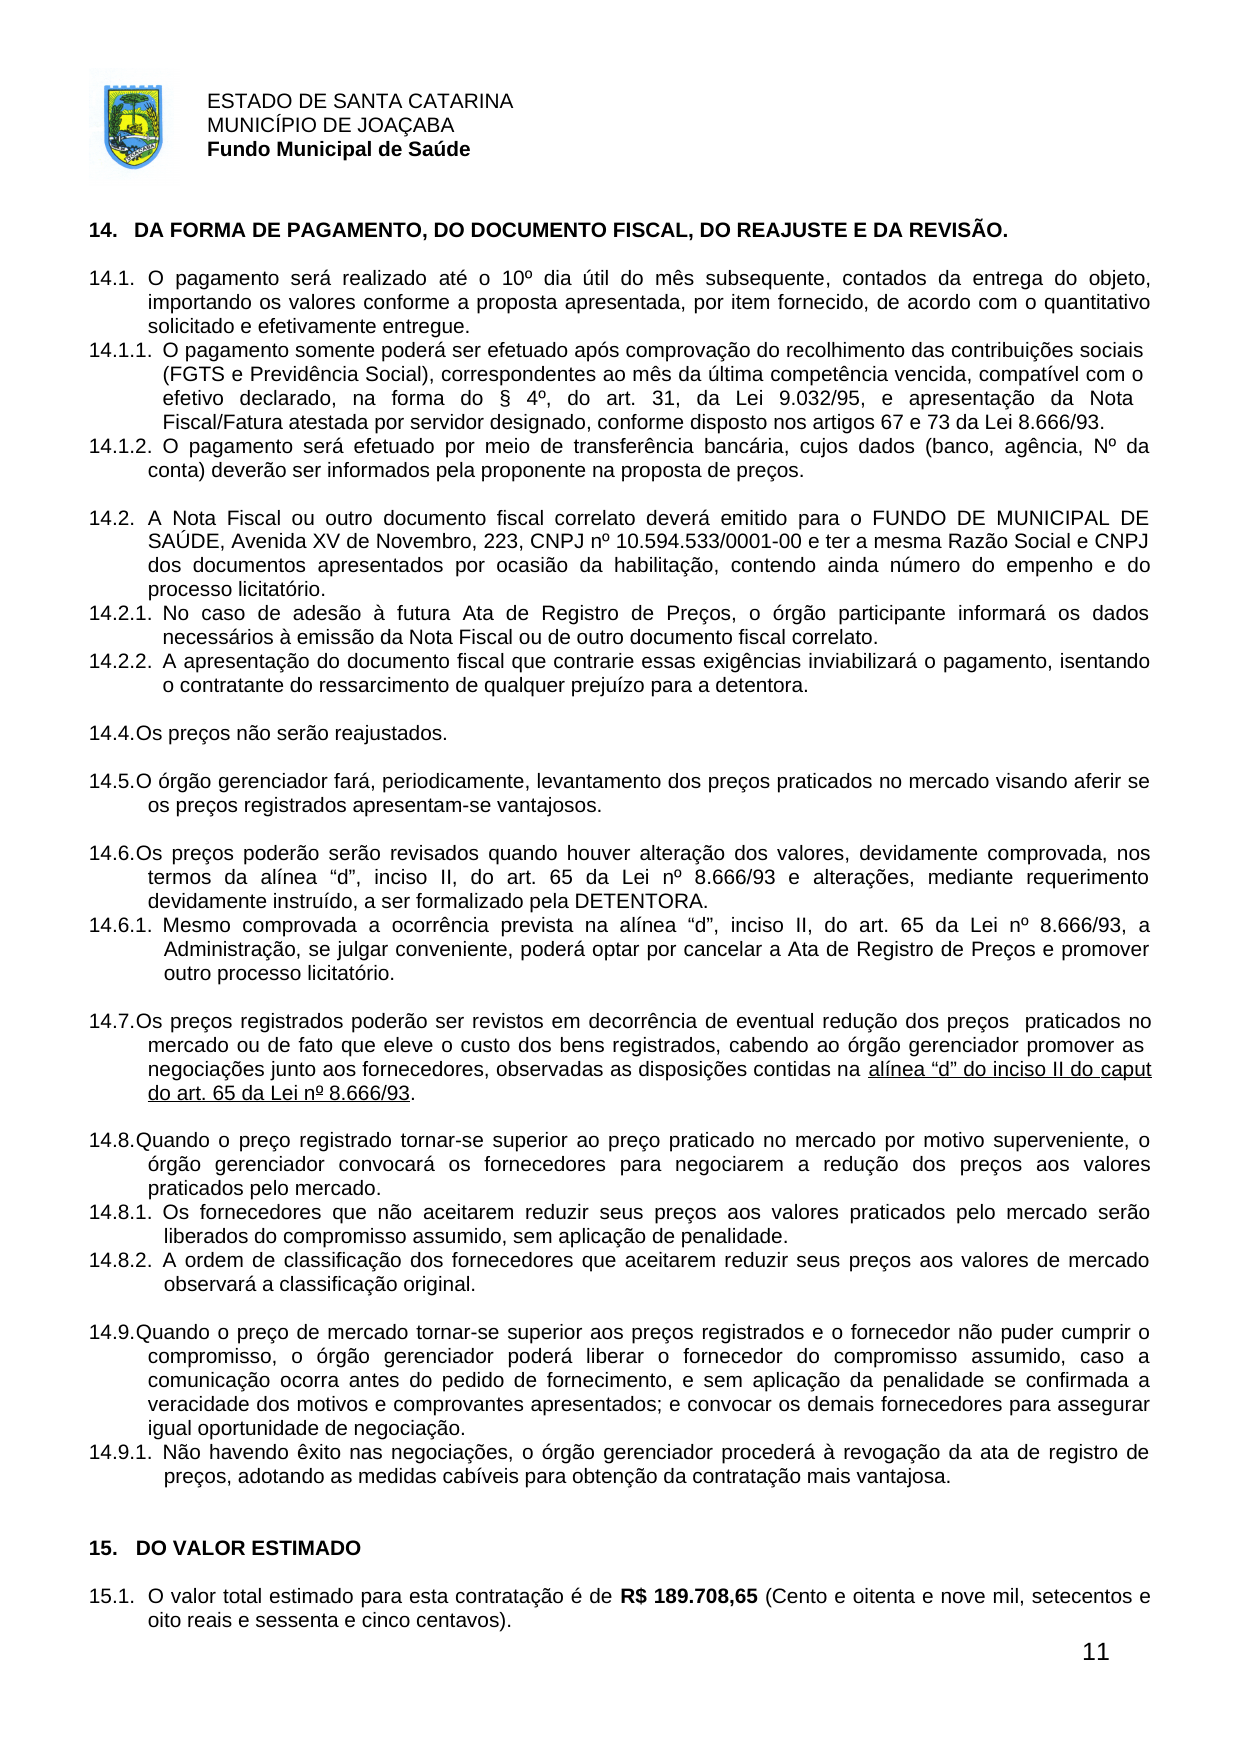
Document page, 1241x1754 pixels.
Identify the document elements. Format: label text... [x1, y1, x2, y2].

list Mesmo comprovada a ocorrência prevista na alínea “d”, inciso II, do art. 65 da Lei nº 8.666/93, a Administração, se julgar conveniente, poderá optar por cancelar a Ata de Registro de Preços e promover outro processo licitatório. [89, 913, 1152, 984]
subtitle DA FORMA DE PAGAMENTO, DO DOCUMENTO FISCAL, DO REAJUSTE E DA REVISÃO. [89, 218, 1152, 242]
list A Nota Fiscal ou outro documento fiscal correlato deverá emitido para o FUNDO DE MUNICIPAL DE SAÚDE, Avenida XV de Novembro, 223, CNPJ nº 10.594.533/0001-00 e ter a mesma Razão Social e CNPJ dos documentos apresentados por ocasião da habilitação, contendo ainda número do empenho e do processo licitatório. [89, 505, 1152, 601]
list O pagamento somente poderá ser efetuado após comprovação do recolhimento das contribuições sociais (FGTS e Previdência Social), correspondentes ao mês da última competência vencida, compatível com o efetivo declarado, na forma do § 4º, do art. 31, da Lei 9.032/95, e apresentação da Nota Fiscal/Fatura atestada por servidor designado, conforme disposto nos artigos 67 e 73 da Lei 8.666/93. [89, 338, 1152, 433]
list Os fornecedores que não aceitarem reduzir seus preços aos valores praticados pelo mercado serão liberados do compromisso assumido, sem aplicação de penalidade. [89, 1200, 1152, 1248]
list No caso de adesão à futura Ata de Registro de Preços, o órgão participante informará os dados necessários à emissão da Nota Fiscal ou de outro documento fiscal correlato. [89, 601, 1152, 649]
list Quando o preço registrado tornar-se superior ao preço praticado no mercado por motivo superveniente, o órgão gerenciador convocará os fornecedores para negociarem a redução dos preços aos valores praticados pelo mercado. [89, 1128, 1152, 1200]
list A ordem de classificação dos fornecedores que aceitarem reduzir seus preços aos valores de mercado observará a classificação original. [89, 1248, 1152, 1296]
list O pagamento será efetuado por meio de transferência bancária, cujos dados (banco, agência, Nº da conta) deverão ser informados pela proponente na proposta de preços. [89, 433, 1152, 481]
picture [88, 68, 181, 186]
list O valor total estimado para esta contratação é de R$ 189.708,65 (Cento e oitenta e nove mil, setecentos e oito reais e sessenta e cinco centavos). [89, 1583, 1152, 1631]
list Os preços não serão reajustados. [89, 721, 1152, 745]
list DO VALOR ESTIMADO [89, 1536, 1152, 1559]
list Os preços registrados poderão ser revistos em decorrência de eventual redução dos preços praticados no mercado ou de fato que eleve o custo dos bens registrados, cabendo ao órgão gerenciador promover as negociações junto aos fornecedores, observadas as disposições contidas na alínea “d” do inciso II do caput do art. 65 da Lei nº 8.666/93. [89, 1008, 1152, 1104]
title O pagamento será realizado até o 10º dia útil do mês subsequente, contados da entrega do objeto, importando os valores conforme a proposta apresentada, por item fornecido, de acordo com o quantitativo solicitado e efetivamente entregue. [89, 266, 1152, 338]
list Quando o preço de mercado tornar-se superior aos preços registrados e o fornecedor não puder cumprir o compromisso, o órgão gerenciador poderá liberar o fornecedor do compromisso assumido, caso a comunicação ocorra antes do pedido de fornecimento, e sem aplicação da penalidade se confirmada a veracidade dos motivos e comprovantes apresentados; e convocar os demais fornecedores para assegurar igual oportunidade de negociação. [89, 1320, 1152, 1440]
list A apresentação do documento fiscal que contrarie essas exigências inviabilizará o pagamento, isentando o contratante do ressarcimento de qualquer prejuízo para a detentora. [89, 649, 1152, 697]
list Os preços poderão serão revisados quando houver alteração dos valores, devidamente comprovada, nos termos da alínea “d”, inciso II, do art. 65 da Lei nº 8.666/93 e alterações, mediante requerimento devidamente instruído, a ser formalizado pela DETENTORA. [89, 841, 1152, 913]
list O órgão gerenciador fará, periodicamente, levantamento dos preços praticados no mercado visando aferir se os preços registrados apresentam-se vantajosos. [89, 769, 1152, 817]
list Não havendo êxito nas negociações, o órgão gerenciador procederá à revogação da ata de registro de preços, adotando as medidas cabíveis para obtenção da contratação mais vantajosa. [89, 1440, 1152, 1488]
